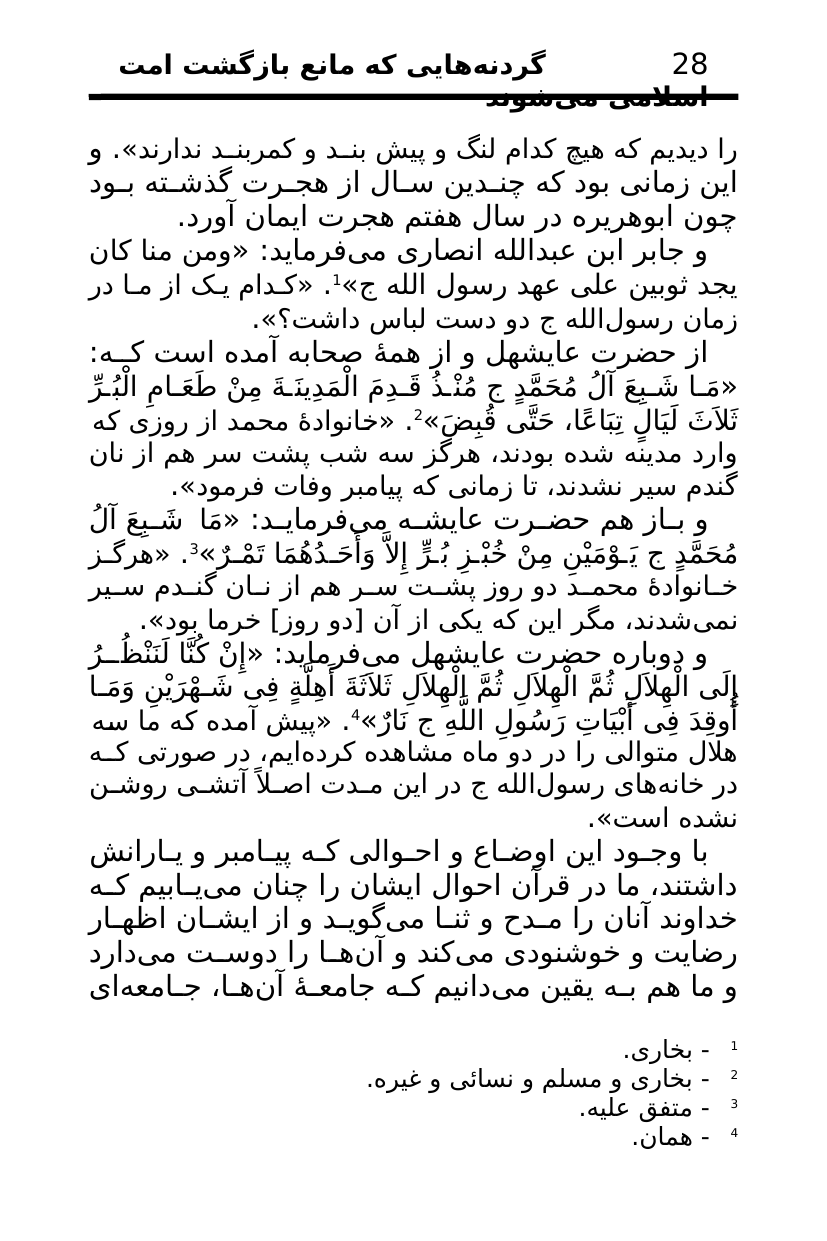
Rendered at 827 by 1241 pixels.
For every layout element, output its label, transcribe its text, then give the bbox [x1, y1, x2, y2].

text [89, 132, 738, 233]
text و جابر ابن عبدالله انصاری می‌فرماید: «ومن منا کان یجد ثوبین علی عهد رسول الله ج». «کدام یک از ما در زمان رسول‌الله ج دو دست لباس داشت؟». [89, 233, 738, 335]
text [89, 834, 738, 1004]
text و دوباره حضرت عایشهل می‌فرماید: «إِنْ كُنَّا لَنَنْظُرُ إِلَى الْهِلاَلِ ثُمَّ الْهِلاَلِ ثُمَّ الْهِلاَلِ ثَلاَثَةَ أَهِلَّةٍ فِى شَهْرَيْنِ وَمَا أُوقِدَ فِى أَبْيَاتِ رَسُولِ اللَّهِ ج نَارٌ». «پیش آمده که ما سه هلال متوالی را در دو ماه مشاهده کرده‌ایم، در صورتی که در خانه‌های رسول‌الله ج در این مدت اصلاً آتشی روشن نشده است». [89, 636, 738, 834]
text از حضرت عایشهل و از همۀ صحابه آمده است که: «مَا شَبِعَ آلُ مُحَمَّدٍ ج مُنْذُ قَدِمَ الْمَدِينَةَ مِنْ طَعَامِ الْبُرِّ ثَلاَثَ لَيَالٍ تِبَاعًا، حَتَّى قُبِضَ». «خانوادۀ محمد از روزی که وارد مدینه شده بودند، هرگز سه شب پشت سر هم از نان گندم سیر نشدند، تا زمانی که پیامبر وفات فرمود». [89, 335, 738, 503]
text و باز هم حضرت عایشه می‌فرماید: «مَا شَبِعَ آلُ مُحَمَّدٍ ج يَوْمَيْنِ مِنْ خُبْزِ بُرٍّ إِلاَّ وَأَحَدُهُمَا تَمْرٌ». «هرگز خانوادۀ محمد دو روز پشت سر هم از نان گندم سیر نمی‌شدند، مگر این که یکی از آن [دو روز] خرما بود». [89, 503, 738, 636]
